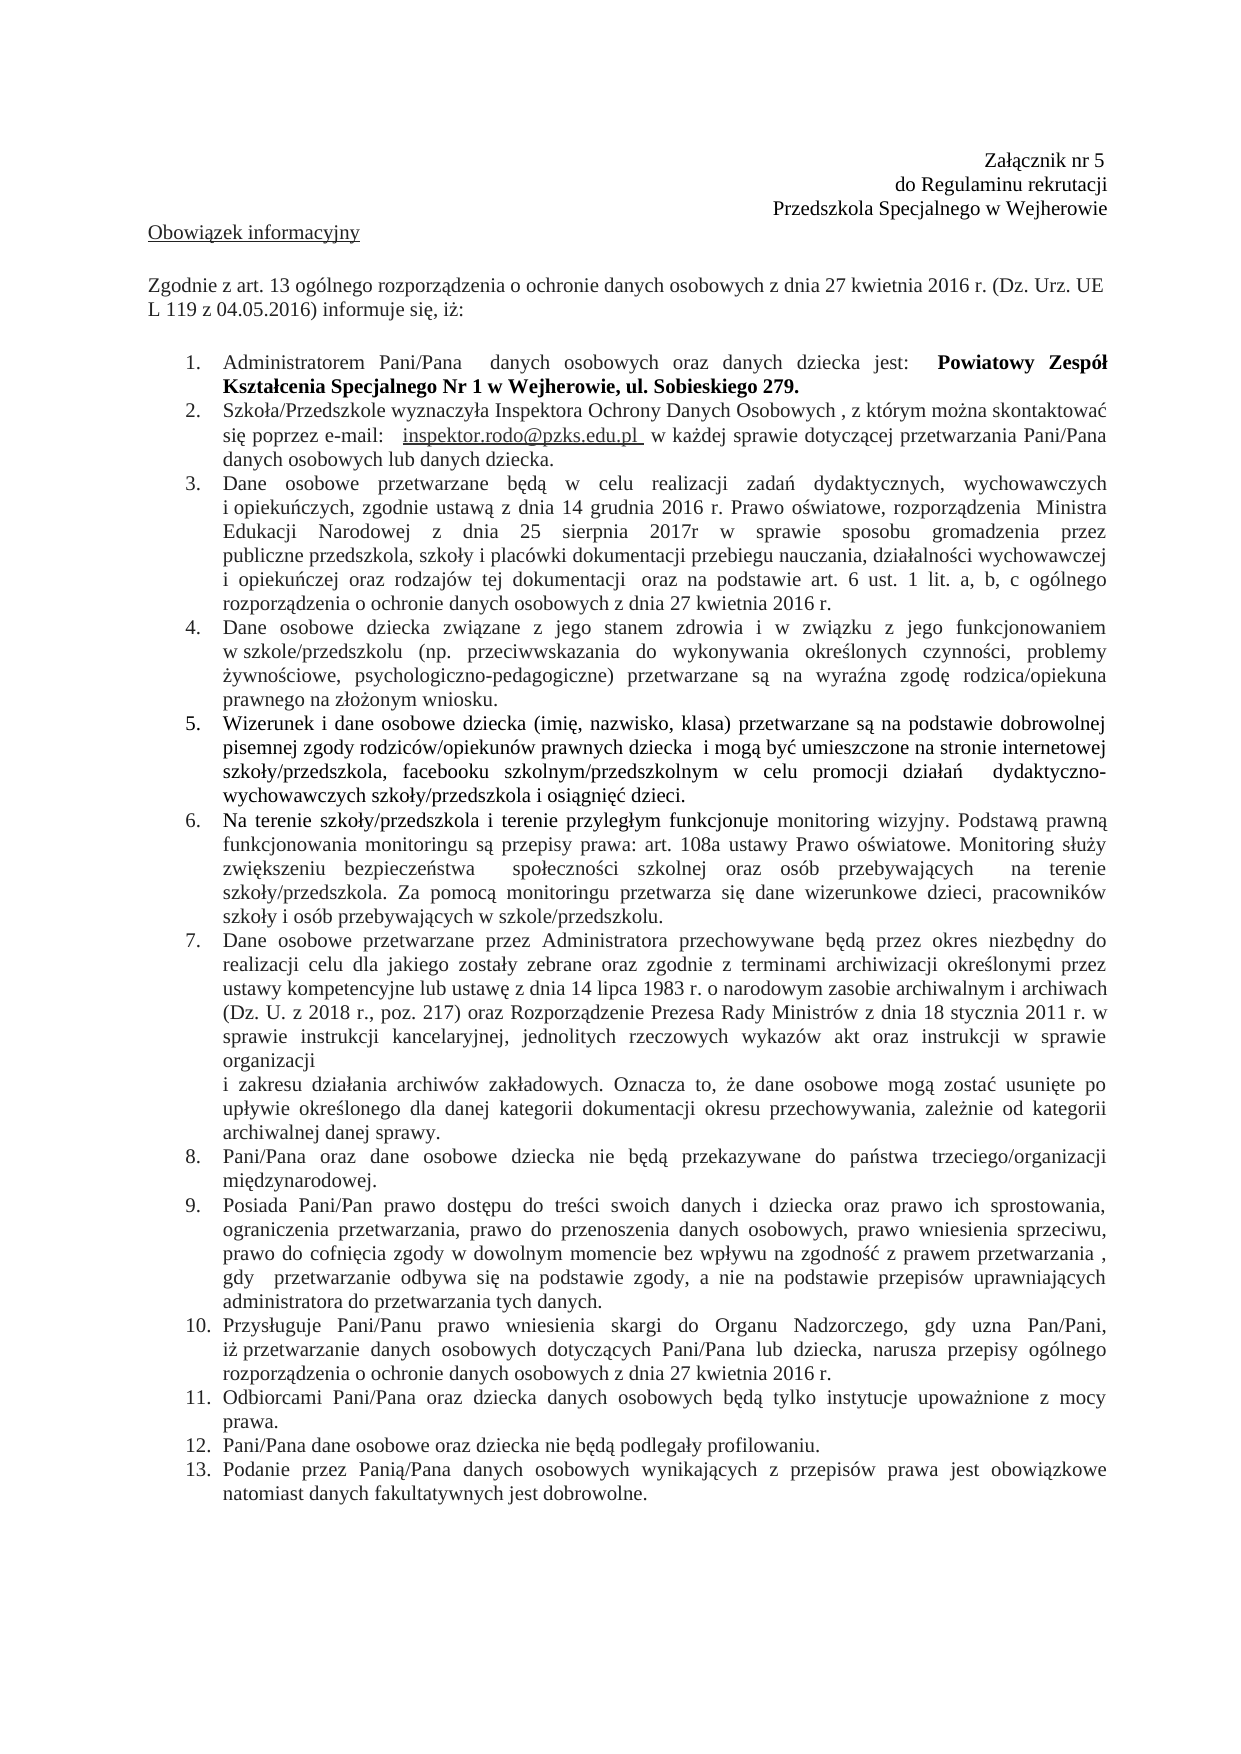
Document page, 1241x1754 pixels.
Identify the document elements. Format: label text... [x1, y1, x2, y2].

list Szkoła/Przedszkole wyznaczyła Inspektora Ochrony Danych Osobowych , z którym można skontaktować się poprzez e-mail: inspektor.rodo@pzks.edu.pl w każdej sprawie dotyczącej przetwarzania Pani/Pana danych osobowych lub danych dziecka. [185, 398, 1107, 471]
text Przedszkola Specjalnego w Wejherowie [148, 196, 1107, 220]
list Pani/Pana dane osobowe oraz dziecka nie będą podlegały profilowaniu. [185, 1433, 1107, 1457]
list Dane osobowe dziecka związane z jego stanem zdrowia i w związku z jego funkcjonowaniem w szkole/przedszkolu (np. przeciwwskazania do wykonywania określonych czynności, problemy żywnościowe, psychologiczno-pedagogiczne) przetwarzane są na wyraźna zgodę rodzica/opiekuna prawnego na złożonym wniosku. [185, 615, 1107, 711]
list Na terenie szkoły/przedszkola i terenie przyległym funkcjonuje monitoring wizyjny. Podstawą prawną funkcjonowania monitoringu są przepisy prawa: art. 108a ustawy Prawo oświatowe. Monitoring służy zwiększeniu bezpieczeństwa społeczności szkolnej oraz osób przebywających na terenie szkoły/przedszkola. Za pomocą monitoringu przetwarza się dane wizerunkowe dzieci, pracowników szkoły i osób przebywających w szkole/przedszkolu. [185, 807, 1107, 928]
list Odbiorcami Pani/Pana oraz dziecka danych osobowych będą tylko instytucje upoważnione z mocy prawa. [185, 1385, 1107, 1433]
list Dane osobowe przetwarzane przez Administratora przechowywane będą przez okres niezbędny do realizacji celu dla jakiego zostały zebrane oraz zgodnie z terminami archiwizacji określonymi przez ustawy kompetencyjne lub ustawę z dnia 14 lipca 1983 r. o narodowym zasobie archiwalnym i archiwach (Dz. U. z 2018 r., poz. 217) oraz Rozporządzenie Prezesa Rady Ministrów z dnia 18 stycznia 2011 r. w sprawie instrukcji kancelaryjnej, jednolitych rzeczowych wykazów akt oraz instrukcji w sprawie organizacji i zakresu działania archiwów zakładowych. Oznacza to, że dane osobowe mogą zostać usunięte po upływie określonego dla danej kategorii dokumentacji okresu przechowywania, zależnie od kategorii archiwalnej danej sprawy. [185, 928, 1107, 1144]
list Dane osobowe przetwarzane będą w celu realizacji zadań dydaktycznych, wychowawczych i opiekuńczych, zgodnie ustawą z dnia 14 grudnia 2016 r. Prawo oświatowe, rozporządzenia Ministra Edukacji Narodowej z dnia 25 sierpnia 2017r w sprawie sposobu gromadzenia przez publiczne przedszkola, szkoły i placówki dokumentacji przebiegu nauczania, działalności wychowawczej i opiekuńczej oraz rodzajów tej dokumentacji oraz na podstawie art. 6 ust. 1 lit. a, b, c ogólnego rozporządzenia o ochronie danych osobowych z dnia 27 kwietnia 2016 r. [185, 471, 1107, 615]
list Administratorem Pani/Pana danych osobowych oraz danych dziecka jest: Powiatowy Zespół Kształcenia Specjalnego Nr 1 w Wejherowie, ul. Sobieskiego 279. [185, 350, 1107, 398]
text Obowiązek informacyjny [148, 220, 1107, 244]
list Pani/Pana oraz dane osobowe dziecka nie będą przekazywane do państwa trzeciego/organizacji międzynarodowej. [185, 1144, 1107, 1192]
text Załącznik nr 5 [148, 148, 1107, 172]
text Zgodnie z art. 13 ogólnego rozporządzenia o ochronie danych osobowych z dnia 27 kwietnia 2016 r. (Dz. Urz. UE L 119 z 04.05.2016) informuje się, iż: [148, 273, 1107, 321]
list Podanie przez Panią/Pana danych osobowych wynikających z przepisów prawa jest obowiązkowe natomiast danych fakultatywnych jest dobrowolne. [185, 1457, 1107, 1505]
text do Regulaminu rekrutacji [148, 172, 1107, 196]
list Wizerunek i dane osobowe dziecka (imię, nazwisko, klasa) przetwarzane są na podstawie dobrowolnej pisemnej zgody rodziców/opiekunów prawnych dziecka i mogą być umieszczone na stronie internetowej szkoły/przedszkola, facebooku szkolnym/przedszkolnym w celu promocji działań dydaktyczno-wychowawczych szkoły/przedszkola i osiągnięć dzieci. [185, 711, 1107, 807]
list Przysługuje Pani/Panu prawo wniesienia skargi do Organu Nadzorczego, gdy uzna Pan/Pani, iż przetwarzanie danych osobowych dotyczących Pani/Pana lub dziecka, narusza przepisy ogólnego rozporządzenia o ochronie danych osobowych z dnia 27 kwietnia 2016 r. [185, 1313, 1107, 1385]
list Posiada Pani/Pan prawo dostępu do treści swoich danych i dziecka oraz prawo ich sprostowania, ograniczenia przetwarzania, prawo do przenoszenia danych osobowych, prawo wniesienia sprzeciwu, prawo do cofnięcia zgody w dowolnym momencie bez wpływu na zgodność z prawem przetwarzania , gdy przetwarzanie odbywa się na podstawie zgody, a nie na podstawie przepisów uprawniających administratora do przetwarzania tych danych. [185, 1192, 1107, 1313]
